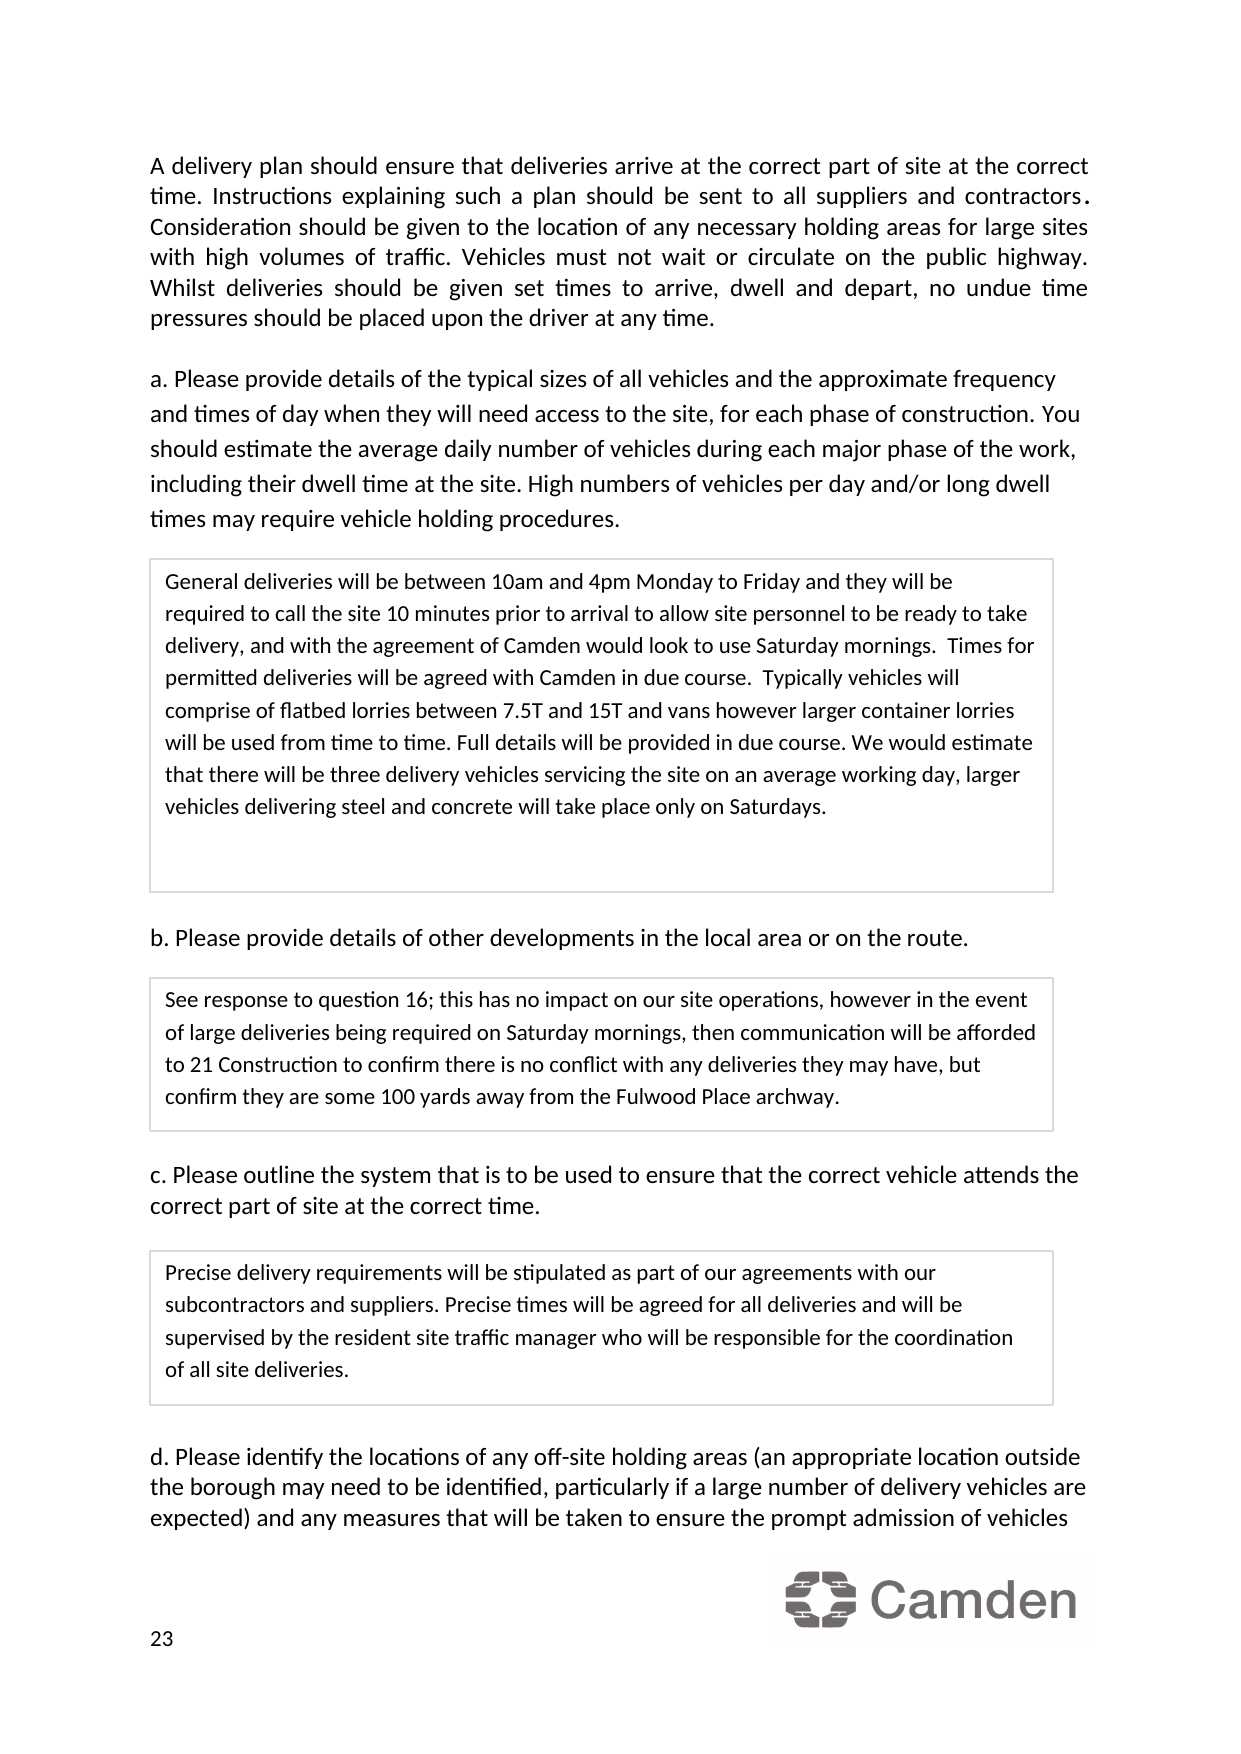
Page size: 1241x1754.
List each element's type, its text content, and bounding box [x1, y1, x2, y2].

text c. Please outline the system that is to be used to ensure that the correct vehicle attends the correct part of site at the correct time. [150, 1159, 1090, 1220]
text b. Please provide details of other developments in the local area or on the route. [150, 922, 1090, 953]
text A delivery plan should ensure that deliveries arrive at the correct part of site at the correct time. Instructions explaining such a plan should be sent to all suppliers and contractors. Consideration should be given to the location of any necessary holding areas for large sites with high volumes of traffic. Vehicles must not wait or circulate on the public highway. Whilst deliveries should be given set times to arrive, dwell and depart, no undue time pressures should be placed upon the driver at any time. [150, 150, 1090, 333]
picture [770, 1552, 1091, 1647]
text a. Please provide details of the typical sizes of all vehicles and the approximate frequency and times of day when they will need access to the site, for each phase of construction. You should estimate the average daily number of vehicles during each major phase of the work, including their dwell time at the site. High numbers of vehicles per day and/or long dwell times may require vehicle holding procedures. [150, 364, 1090, 534]
